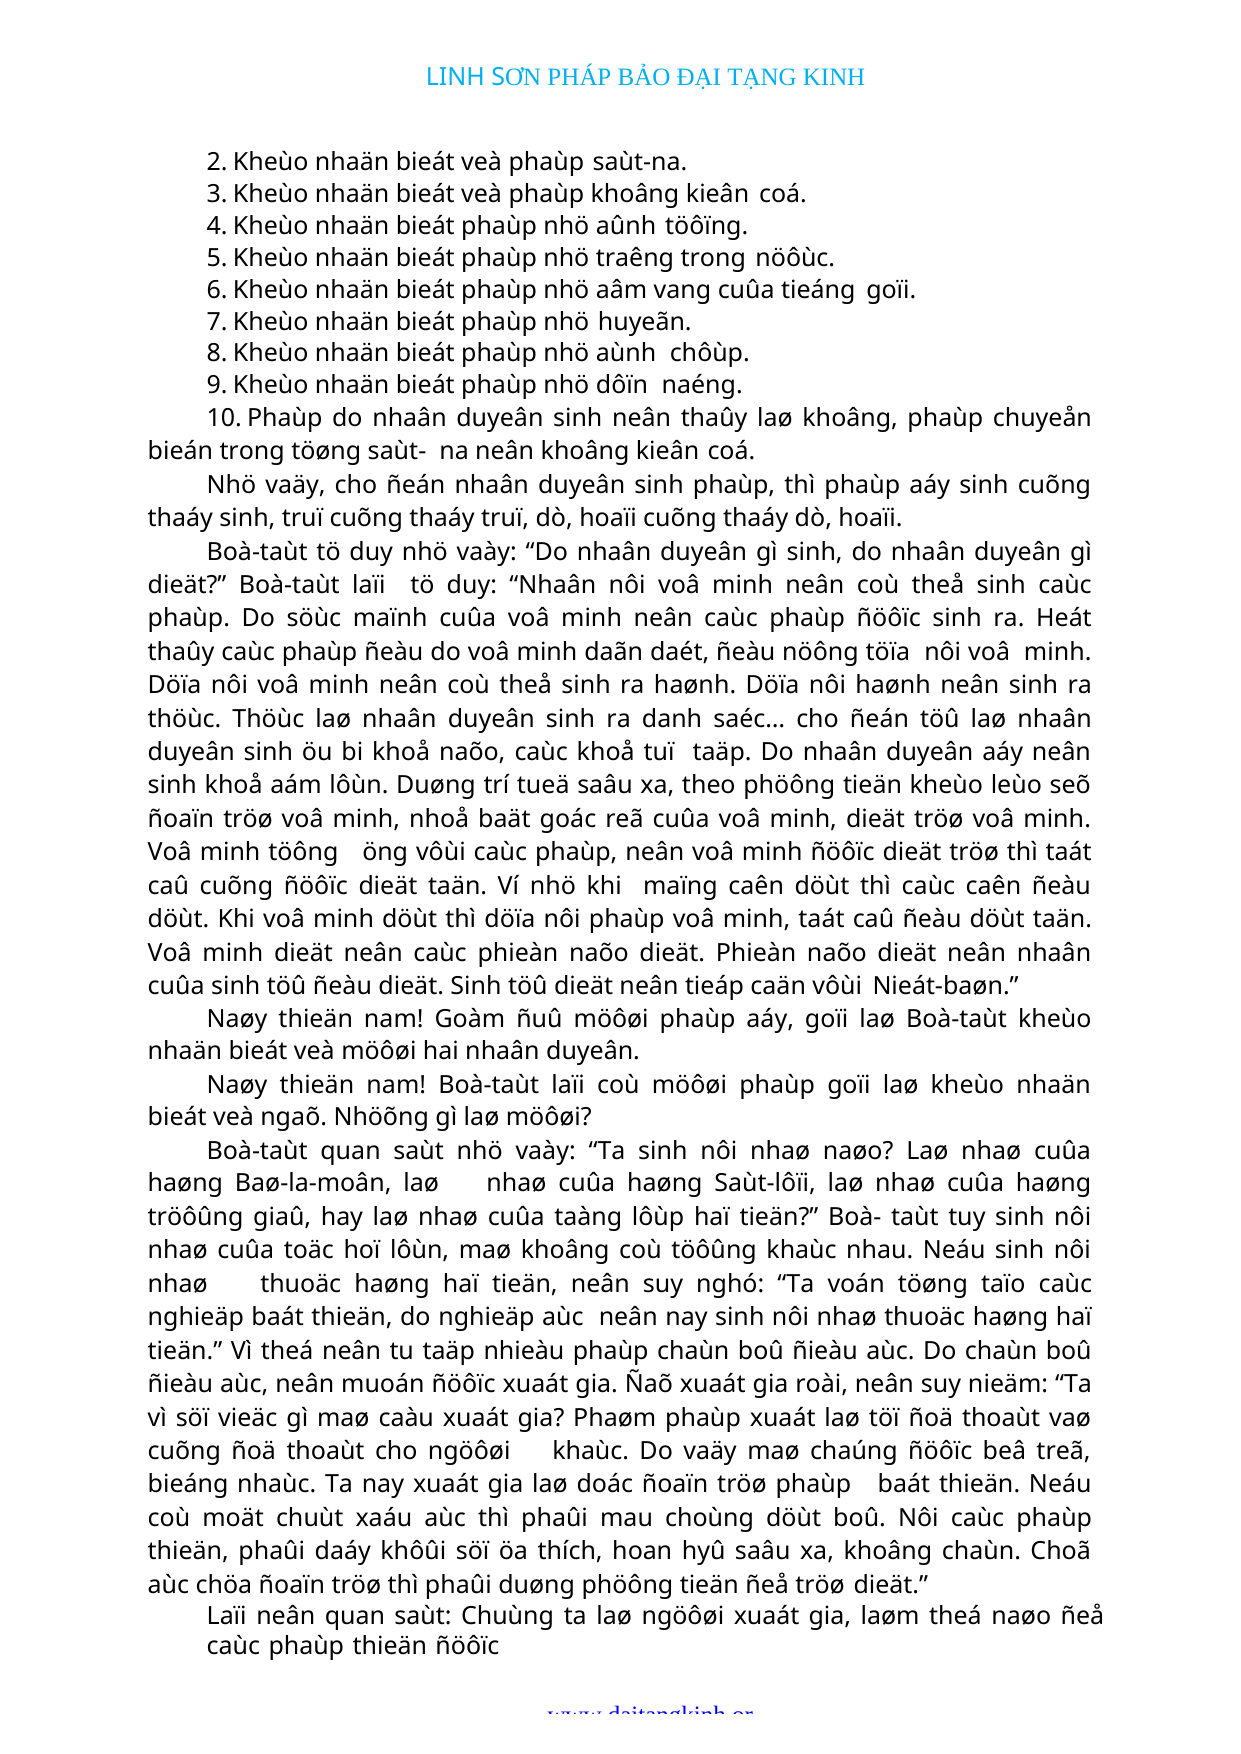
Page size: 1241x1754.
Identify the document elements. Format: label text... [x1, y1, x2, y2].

list Kheùo nhaän bieát phaùp nhö aûnh töôïng. [206, 209, 1105, 241]
text Naøy thieän nam! Boà-taùt laïi coù möôøi phaùp goïi laø kheùo nhaän bieát veà ngaõ. Nhöõng gì laø möôøi? [147, 1067, 1093, 1132]
list Phaùp do nhaân duyeân sinh neân thaûy laø khoâng, phaùp chuyeån bieán trong töøng saùt- na neân khoâng kieân coá. [147, 400, 1093, 467]
text Laïi neân quan saùt: Chuùng ta laø ngöôøi xuaát gia, laøm theá naøo ñeå caùc phaùp thieän ñöôïc [206, 1600, 1105, 1661]
text Boà-taùt quan saùt nhö vaày: “Ta sinh nôi nhaø naøo? Laø nhaø cuûa haøng Baø-la-moân, laø nhaø cuûa haøng Saùt-lôïi, laø nhaø cuûa haøng tröôûng giaû, hay laø nhaø cuûa taàng lôùp haï tieän?” Boà- taùt tuy sinh nôi nhaø cuûa toäc hoï lôùn, maø khoâng coù töôûng khaùc nhau. Neáu sinh nôi nhaø thuoäc haøng haï tieän, neân suy nghó: “Ta voán töøng taïo caùc nghieäp baát thieän, do nghieäp aùc neân nay sinh nôi nhaø thuoäc haøng haï tieän.” Vì theá neân tu taäp nhieàu phaùp chaùn boû ñieàu aùc. Do chaùn boû ñieàu aùc, neân muoán ñöôïc xuaát gia. Ñaõ xuaát gia roài, neân suy nieäm: “Ta vì söï vieäc gì maø caàu xuaát gia? Phaøm phaùp xuaát laø töï ñoä thoaùt vaø cuõng ñoä thoaùt cho ngöôøi khaùc. Do vaäy maø chaúng ñöôïc beâ treã, bieáng nhaùc. Ta nay xuaát gia laø doác ñoaïn tröø phaùp baát thieän. Neáu coù moät chuùt xaáu aùc thì phaûi mau choùng döùt boû. Nôi caùc phaùp thieän, phaûi daáy khôûi söï öa thích, hoan hyû saâu xa, khoâng chaùn. Choã aùc chöa ñoaïn tröø thì phaûi duøng phöông tieän ñeå tröø dieät.” [147, 1132, 1093, 1600]
list Kheùo nhaän bieát veà phaùp khoâng kieân coá. [206, 177, 1105, 209]
text Boà-taùt tö duy nhö vaày: “Do nhaân duyeân gì sinh, do nhaân duyeân gì dieät?” Boà-taùt laïi tö duy: “Nhaân nôi voâ minh neân coù theå sinh caùc phaùp. Do söùc maïnh cuûa voâ minh neân caùc phaùp ñöôïc sinh ra. Heát thaûy caùc phaùp ñeàu do voâ minh daãn daét, ñeàu nöông töïa nôi voâ minh. Döïa nôi voâ minh neân coù theå sinh ra haønh. Döïa nôi haønh neân sinh ra thöùc. Thöùc laø nhaân duyeân sinh ra danh saéc… cho ñeán töû laø nhaân duyeân sinh öu bi khoå naõo, caùc khoå tuï taäp. Do nhaân duyeân aáy neân sinh khoå aám lôùn. Duøng trí tueä saâu xa, theo phöông tieän kheùo leùo seõ ñoaïn tröø voâ minh, nhoå baät goác reã cuûa voâ minh, dieät tröø voâ minh. Voâ minh töông öng vôùi caùc phaùp, neân voâ minh ñöôïc dieät tröø thì taát caû cuõng ñöôïc dieät taän. Ví nhö khi maïng caên döùt thì caùc caên ñeàu döùt. Khi voâ minh döùt thì döïa nôi phaùp voâ minh, taát caû ñeàu döùt taän. Voâ minh dieät neân caùc phieàn naõo dieät. Phieàn naõo dieät neân nhaân cuûa sinh töû ñeàu dieät. Sinh töû dieät neân tieáp caän vôùi Nieát-baøn.” [147, 534, 1093, 1002]
text Naøy thieän nam! Goàm ñuû möôøi phaùp aáy, goïi laø Boà-taùt kheùo nhaän bieát veà möôøi hai nhaân duyeân. [147, 1002, 1093, 1067]
list Kheùo nhaän bieát phaùp nhö aâm vang cuûa tieáng goïi. [206, 273, 1105, 304]
list Kheùo nhaän bieát phaùp nhö aùnh chôùp. [206, 336, 1105, 368]
text Nhö vaäy, cho ñeán nhaân duyeân sinh phaùp, thì phaùp aáy sinh cuõng thaáy sinh, truï cuõng thaáy truï, dò, hoaïi cuõng thaáy dò, hoaïi. [147, 467, 1093, 534]
list Kheùo nhaän bieát phaùp nhö traêng trong nöôùc. [206, 241, 1105, 273]
list Kheùo nhaän bieát phaùp nhö dôïn naéng. [206, 368, 1105, 400]
list Kheùo nhaän bieát veà phaùp saùt-na. [206, 145, 1105, 177]
list Kheùo nhaän bieát phaùp nhö huyeãn. [206, 304, 1105, 336]
